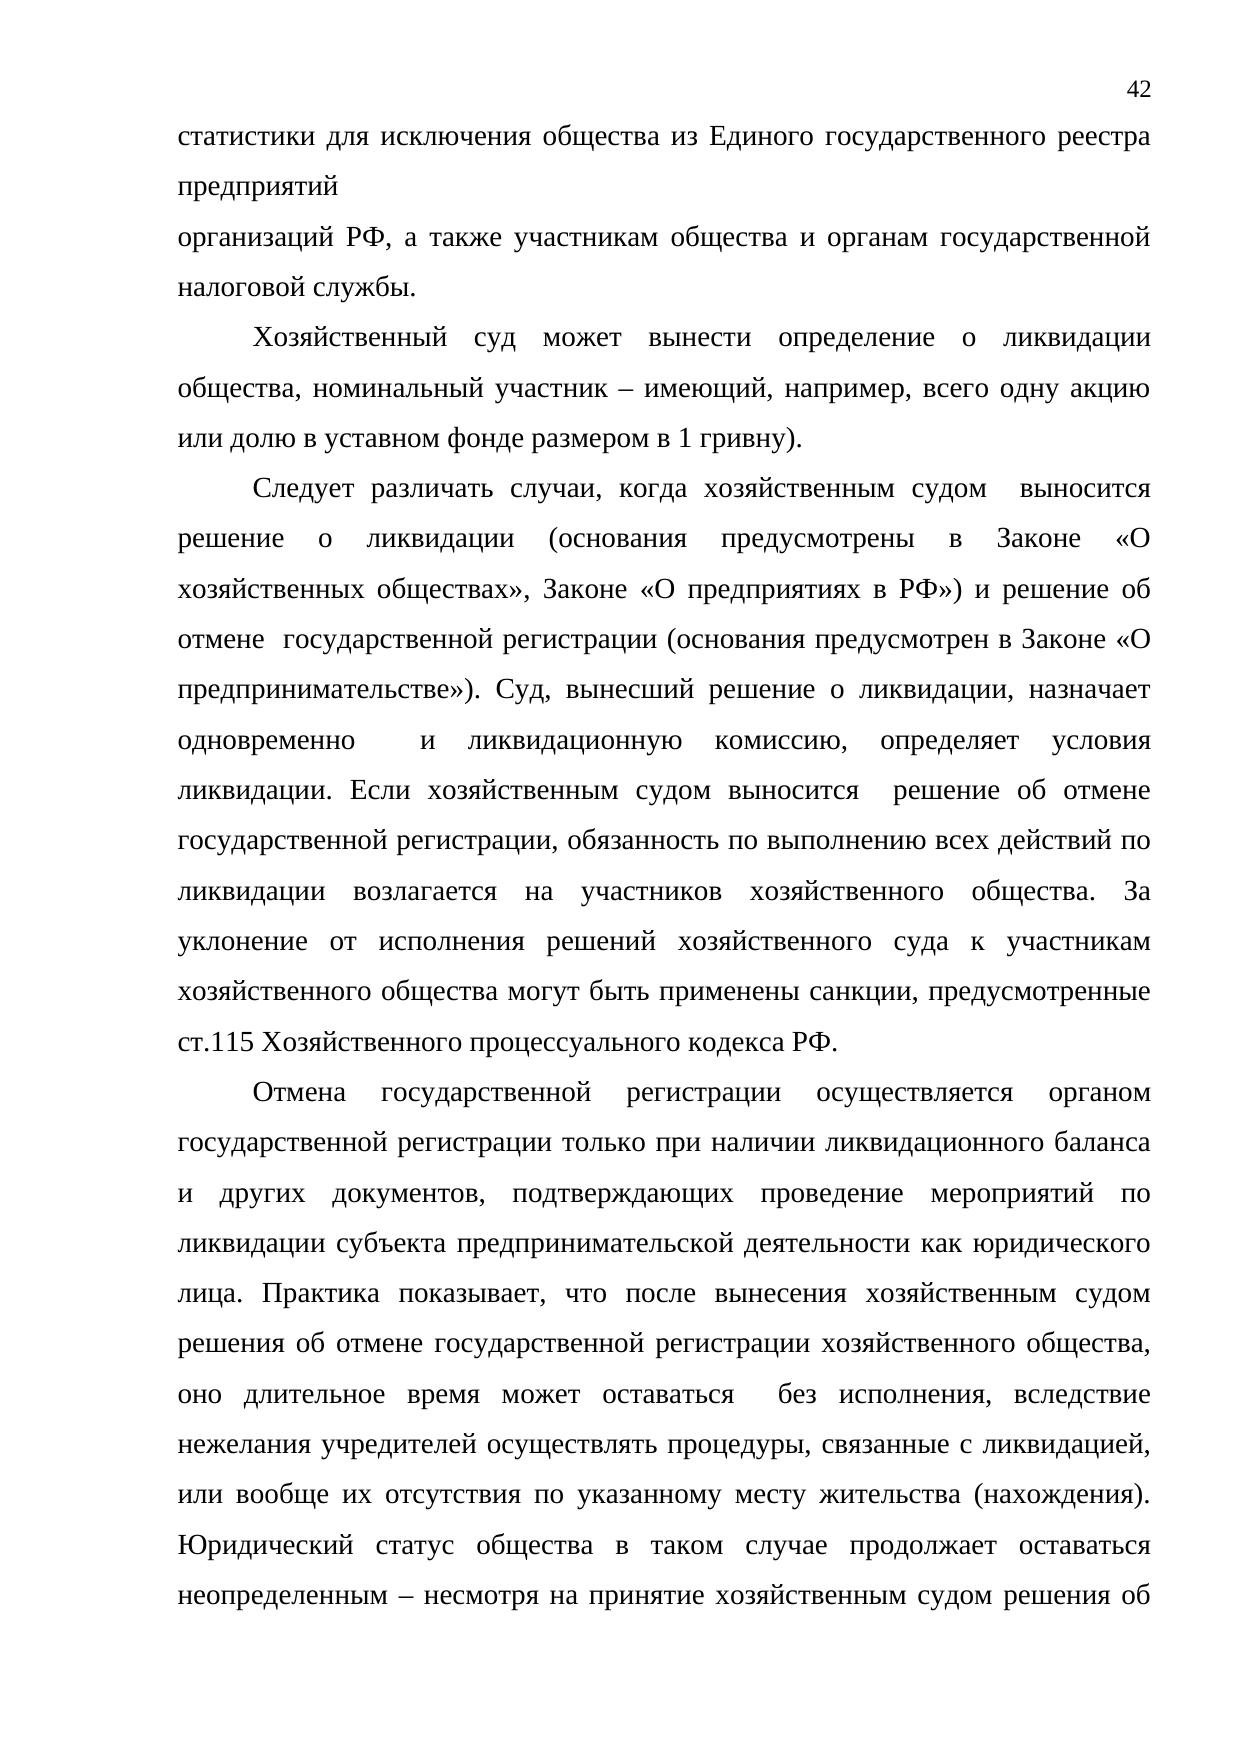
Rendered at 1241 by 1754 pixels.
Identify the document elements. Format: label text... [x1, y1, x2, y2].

text Хозяйственный суд может вынести определение о ликвидации общества, номинальный участник – имеющий, например, всего одну акцию или долю в уставном фонде размером в 1 гривну). [177, 319, 1152, 453]
text Следует различать случаи, когда хозяйственным судом выносится решение о ликвидации (основания предусмотрены в Законе «О хозяйственных обществах», Законе «О предприятиях в РФ») и решение об отмене государственной регистрации (основания предусмотрен в Законе «О предпринимательстве»). Суд, вынесший решение о ликвидации, назначает одновременно и ликвидационную комиссию, определяет условия ликвидации. Если хозяйственным судом выносится решение об отмене государственной регистрации, обязанность по выполнению всех действий по ликвидации возлагается на участников хозяйственного общества. За уклонение от исполнения решений хозяйственного суда к участникам хозяйственного общества могут быть применены санкции, предусмотренные ст.115 Хозяйственного процессуального кодекса РФ. [177, 470, 1152, 1057]
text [177, 1074, 1152, 1611]
text организаций РФ, а также участникам общества и органам государственной налоговой службы. [177, 219, 1152, 303]
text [177, 118, 1152, 202]
